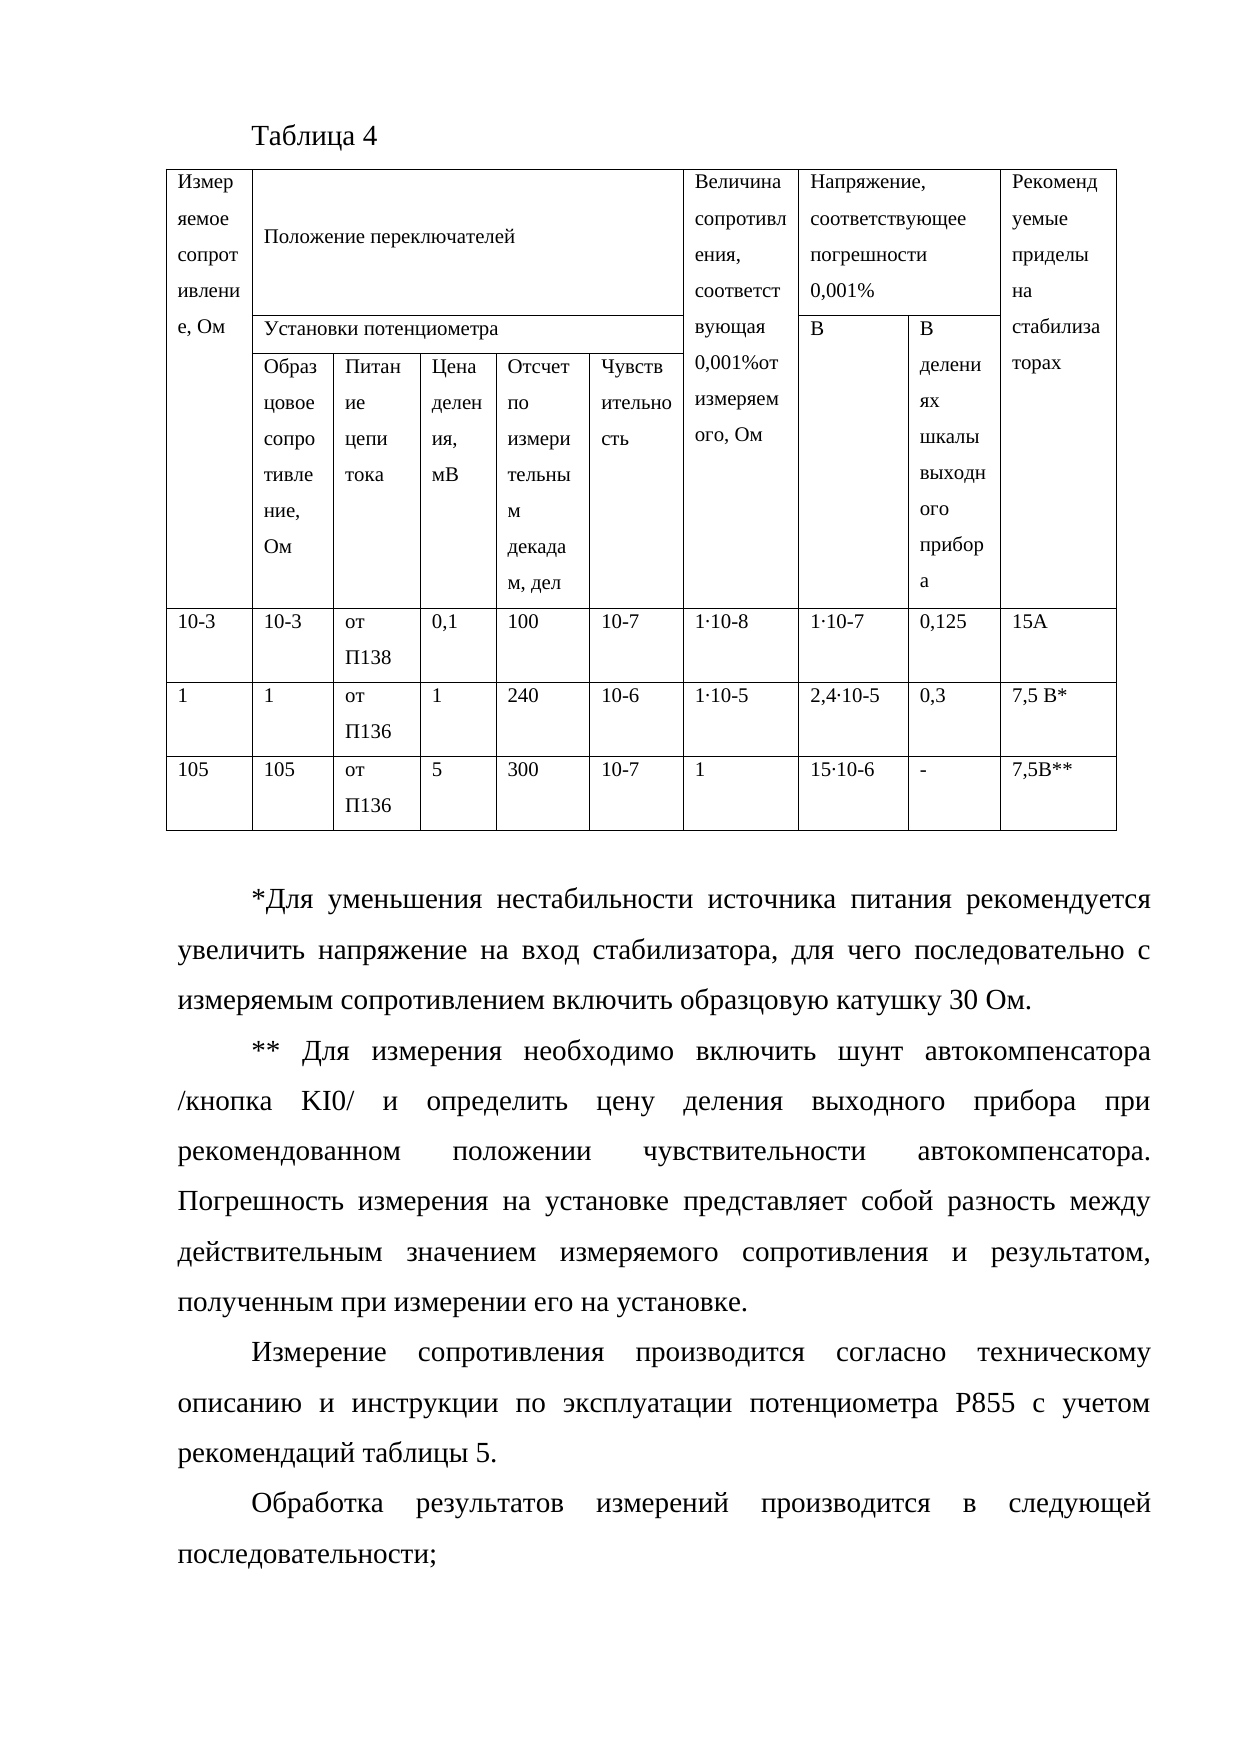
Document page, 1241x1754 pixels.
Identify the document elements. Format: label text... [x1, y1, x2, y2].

table_header Измеряемое сопротивление, Ом [167, 170, 252, 607]
table_cell Установки потенциометра [253, 316, 683, 353]
table_cell Цена деления, мВ [421, 354, 496, 607]
text Измерение сопротивления производится согласно техническому описанию и инструкции по эксплуатации потенциометра Р855 с учетом рекомендаций таблицы 5. [177, 1334, 1152, 1469]
text Таблица 4 [177, 118, 1152, 152]
table_cell - [909, 757, 1000, 830]
table_cell 15А [1001, 609, 1116, 682]
table_cell 300 [497, 757, 589, 830]
text Обработка результатов измерений производится в следующей последовательности; [177, 1485, 1152, 1569]
table_cell 10-3 [167, 609, 252, 682]
text *Для уменьшения нестабильности источника питания рекомендуется увеличить напряжение на вход стабилизатора, для чего последовательно с измеряемым сопротивлением включить образцовую катушку 30 Ом. [177, 882, 1152, 1016]
table_cell 105 [253, 757, 333, 830]
table_cell В [799, 316, 908, 607]
table_cell 1 [421, 683, 496, 756]
table_header Положение переключателей [253, 170, 683, 315]
table_cell 1 [684, 757, 798, 830]
table_cell 10-7 [590, 609, 683, 682]
table_header Напряжение, соответствующее погрешности 0,001% [799, 170, 1000, 315]
table_header Величина сопротивления, соответствующая 0,001%от измеряемого, Ом [684, 170, 798, 607]
table_cell 7,5В** [1001, 757, 1116, 830]
table_cell 10-3 [253, 609, 333, 682]
text ** Для измерения необходимо включить шунт автокомпенсатора /кнопка KI0/ и определить цену деления выходного прибора при рекомендованном положении чувствительности автокомпенсатора. Погрешность измерения на установке представляет собой разность между действительным значением измеряемого сопротивления и результатом, полученным при измерении его на установке. [177, 1033, 1152, 1318]
table_cell 0,125 [909, 609, 1000, 682]
table_cell Образцовое сопротивление, Ом [253, 354, 333, 607]
table_cell 2,4∙10-5 [799, 683, 908, 756]
table_cell Чувствительность [590, 354, 683, 607]
table_cell 0,3 [909, 683, 1000, 756]
table_cell Питание цепи тока [334, 354, 420, 607]
table_cell 1 [253, 683, 333, 756]
table_cell 105 [167, 757, 252, 830]
table_cell от П136 [334, 757, 420, 830]
table_cell В делениях шкалы выходного прибора [909, 316, 1000, 607]
table_cell от П136 [334, 683, 420, 756]
table_cell 1 [167, 683, 252, 756]
table_cell 1∙10-7 [799, 609, 908, 682]
table_cell 7,5 В* [1001, 683, 1116, 756]
table_header Рекомендуемые приделы на стабилизаторах [1001, 170, 1116, 607]
table_cell 0,1 [421, 609, 496, 682]
table_cell 240 [497, 683, 589, 756]
table_cell 15∙10-6 [799, 757, 908, 830]
table_cell от П138 [334, 609, 420, 682]
table_cell 5 [421, 757, 496, 830]
table_cell 1∙10-5 [684, 683, 798, 756]
table_cell 10-6 [590, 683, 683, 756]
table_cell 1∙10-8 [684, 609, 798, 682]
table_cell 100 [497, 609, 589, 682]
table_cell Отсчет по измерительным декадам, дел [497, 354, 589, 607]
table_cell 10-7 [590, 757, 683, 830]
